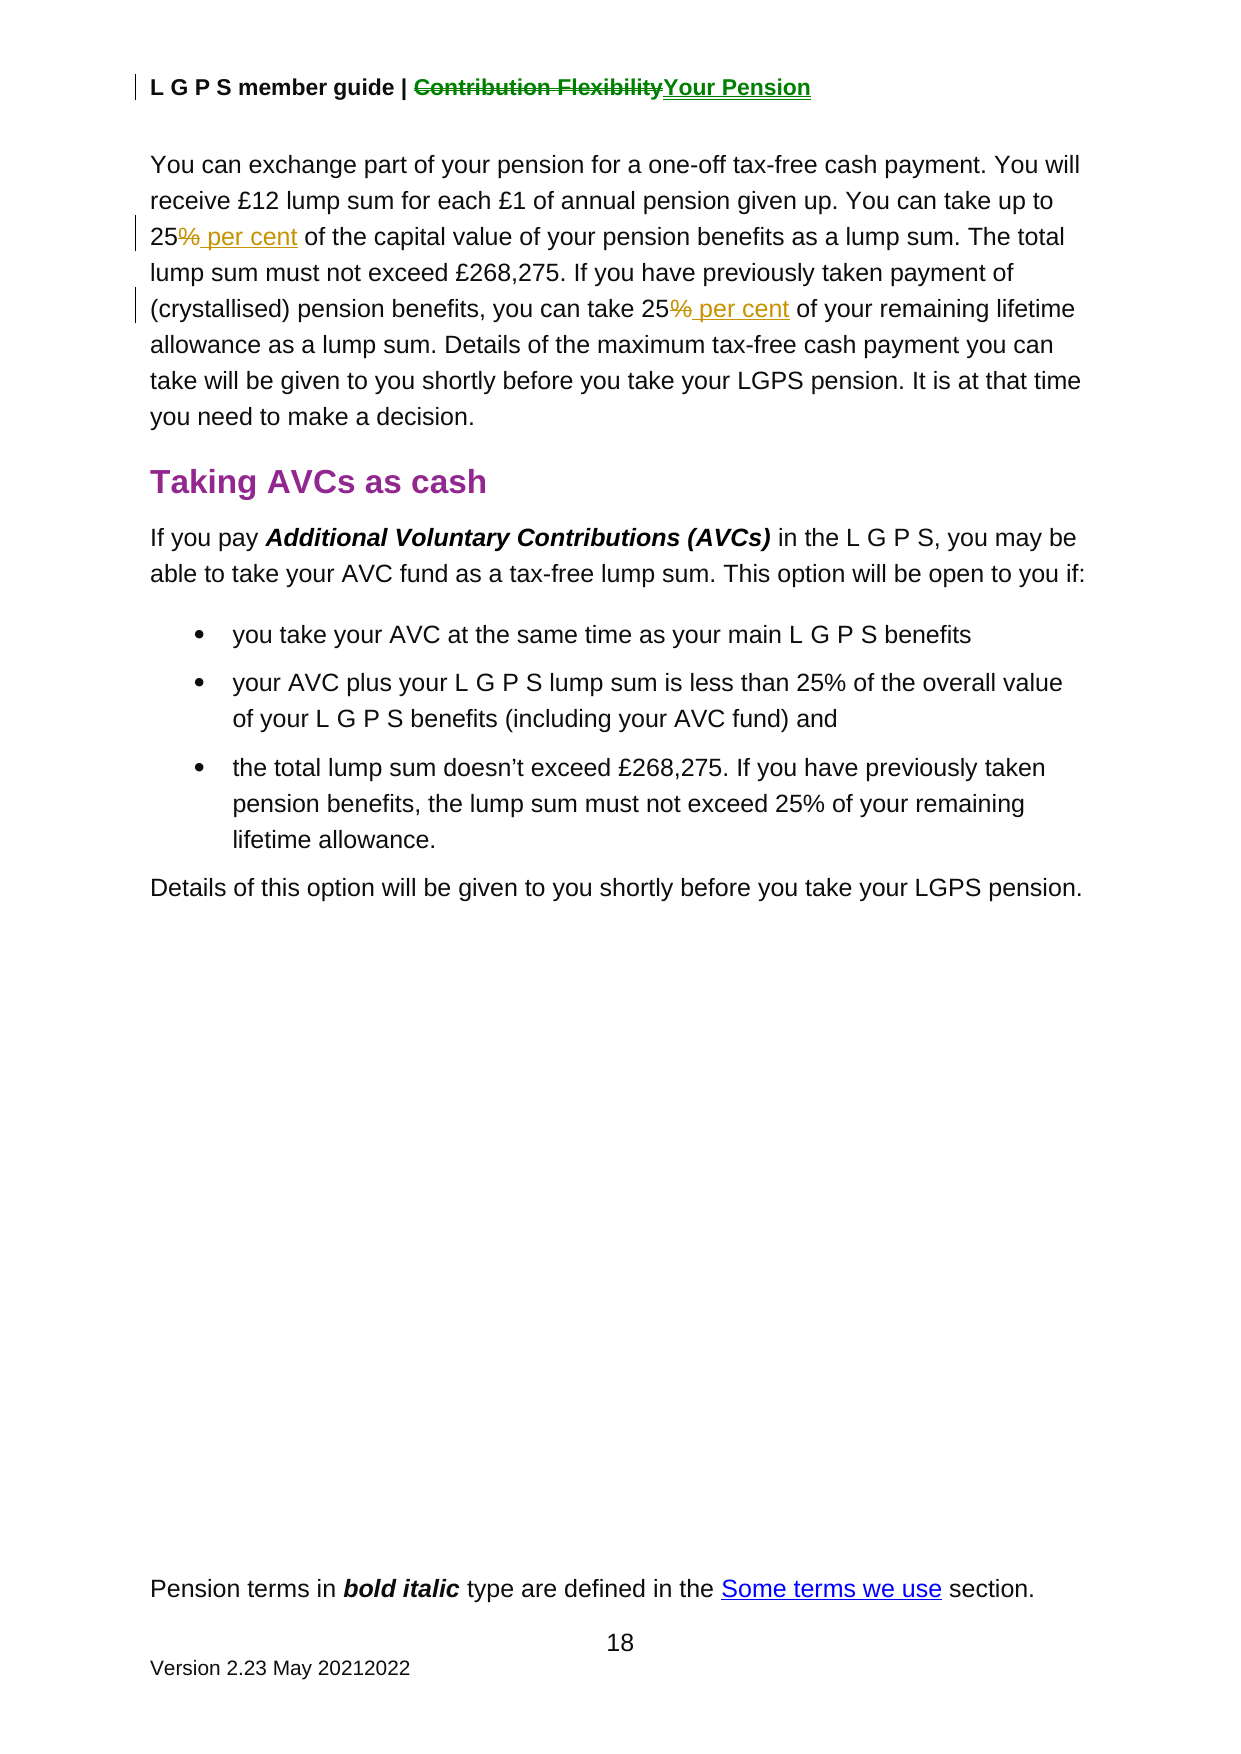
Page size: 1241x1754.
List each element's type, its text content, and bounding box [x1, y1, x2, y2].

subtitle Taking AVCs as cash [150, 462, 1090, 501]
text Details of this option will be given to you shortly before you take your LGPS pension. [150, 873, 1090, 902]
text If you pay Additional Voluntary Contributions (AVCs) in the L G P S, you may be able to take your AVC fund as a tax-free lump sum. This option will be open to you if: [150, 523, 1090, 588]
list the total lump sum doesn’t exceed £268,275. If you have previously taken pension benefits, the lump sum must not exceed 25% of your remaining lifetime allowance. [195, 753, 1090, 854]
list your AVC plus your L G P S lump sum is less than 25% of the overall value of your L G P S benefits (including your AVC fund) and [195, 668, 1090, 733]
list you take your AVC at the same time as your main L G P S benefits [195, 620, 1090, 649]
text You can exchange part of your pension for a one-off tax-free cash payment. You will receive £12 lump sum for each £1 of annual pension given up. You can take up to 25 of the capital value of your pension benefits as a lump sum. The total lump sum must not exceed £268,275. If you have previously taken payment of (crystallised) pension benefits, you can take 25 of your remaining lifetime allowance as a lump sum. Details of the maximum tax-free cash payment you can take will be given to you shortly before you take your LGPS pension. It is at that time you need to make a decision. [150, 150, 1090, 430]
